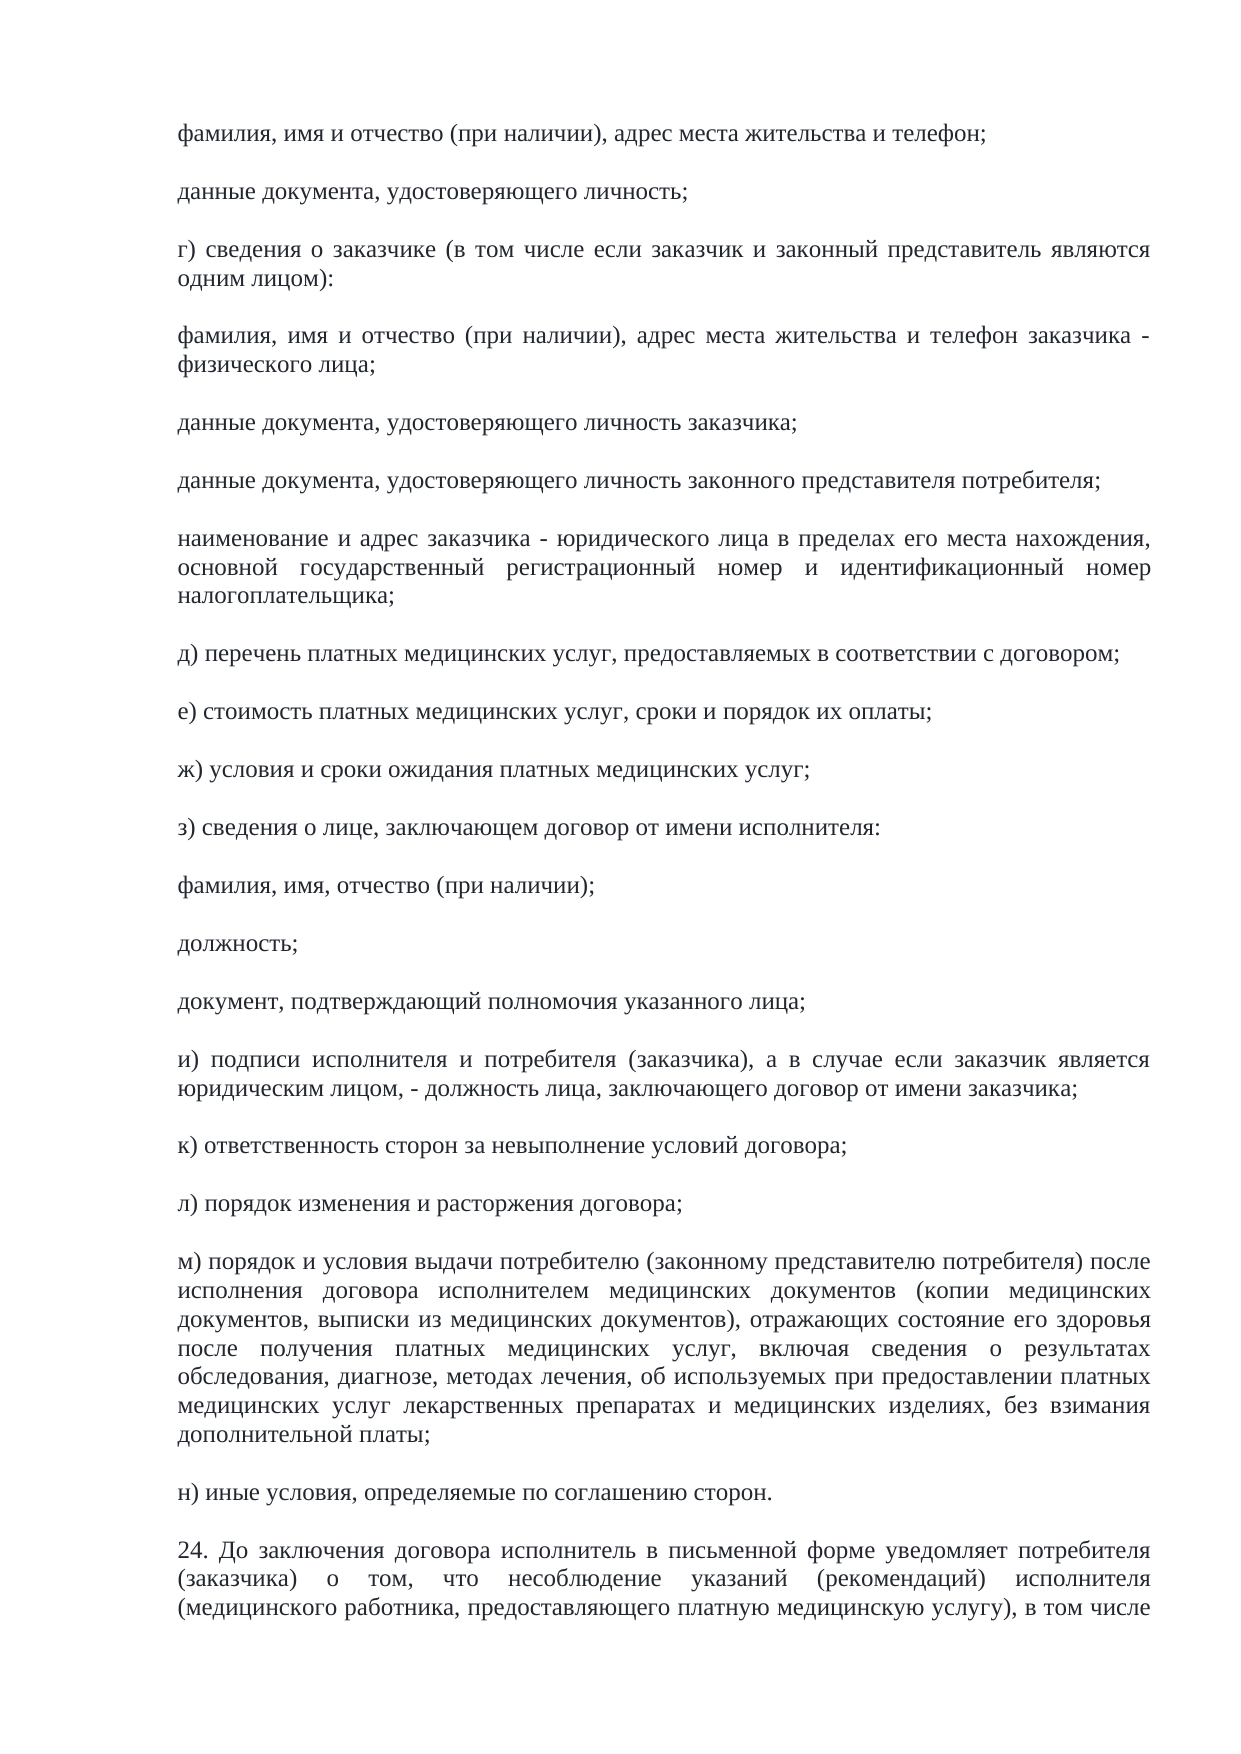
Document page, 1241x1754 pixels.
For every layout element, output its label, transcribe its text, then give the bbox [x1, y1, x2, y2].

text н) иные условия, определяемые по соглашению сторон. [177, 1477, 1152, 1506]
text фамилия, имя, отчество (при наличии); [177, 870, 1152, 899]
text к) ответственность сторон за невыполнение условий договора; [177, 1131, 1152, 1159]
text и) подписи исполнителя и потребителя (заказчика), а в случае если заказчик является юридическим лицом, - должность лица, заключающего договор от имени заказчика; [177, 1044, 1152, 1101]
text г) сведения о заказчике (в том числе если заказчик и законный представитель являются одним лицом): [177, 234, 1152, 291]
text наименование и адрес заказчика - юридического лица в пределах его места нахождения, основной государственный регистрационный номер и идентификационный номер налогоплательщика; [177, 523, 1152, 609]
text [177, 1535, 1152, 1621]
text з) сведения о лице, заключающем договор от имени исполнителя: [177, 812, 1152, 841]
text е) стоимость платных медицинских услуг, сроки и порядок их оплаты; [177, 696, 1152, 725]
text ж) условия и сроки ожидания платных медицинских услуг; [177, 754, 1152, 783]
text м) порядок и условия выдачи потребителю (законному представителю потребителя) после исполнения договора исполнителем медицинских документов (копии медицинских документов, выписки из медицинских документов), отражающих состояние его здоровья после получения платных медицинских услуг, включая сведения о результатах обследования, диагнозе, методах лечения, об используемых при предоставлении платных медицинских услуг лекарственных препаратах и медицинских изделиях, без взимания дополнительной платы; [177, 1246, 1152, 1448]
text должность; [177, 928, 1152, 957]
text данные документа, удостоверяющего личность заказчика; [177, 407, 1152, 436]
text д) перечень платных медицинских услуг, предоставляемых в соответствии с договором; [177, 638, 1152, 667]
text документ, подтверждающий полномочия указанного лица; [177, 986, 1152, 1015]
text данные документа, удостоверяющего личность законного представителя потребителя; [177, 465, 1152, 494]
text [177, 176, 1152, 205]
text л) порядок изменения и расторжения договора; [177, 1188, 1152, 1217]
text фамилия, имя и отчество (при наличии), адрес места жительства и телефон заказчика - физического лица; [177, 321, 1152, 378]
text фамилия, имя и отчество (при наличии), адрес места жительства и телефон; [177, 118, 1152, 147]
